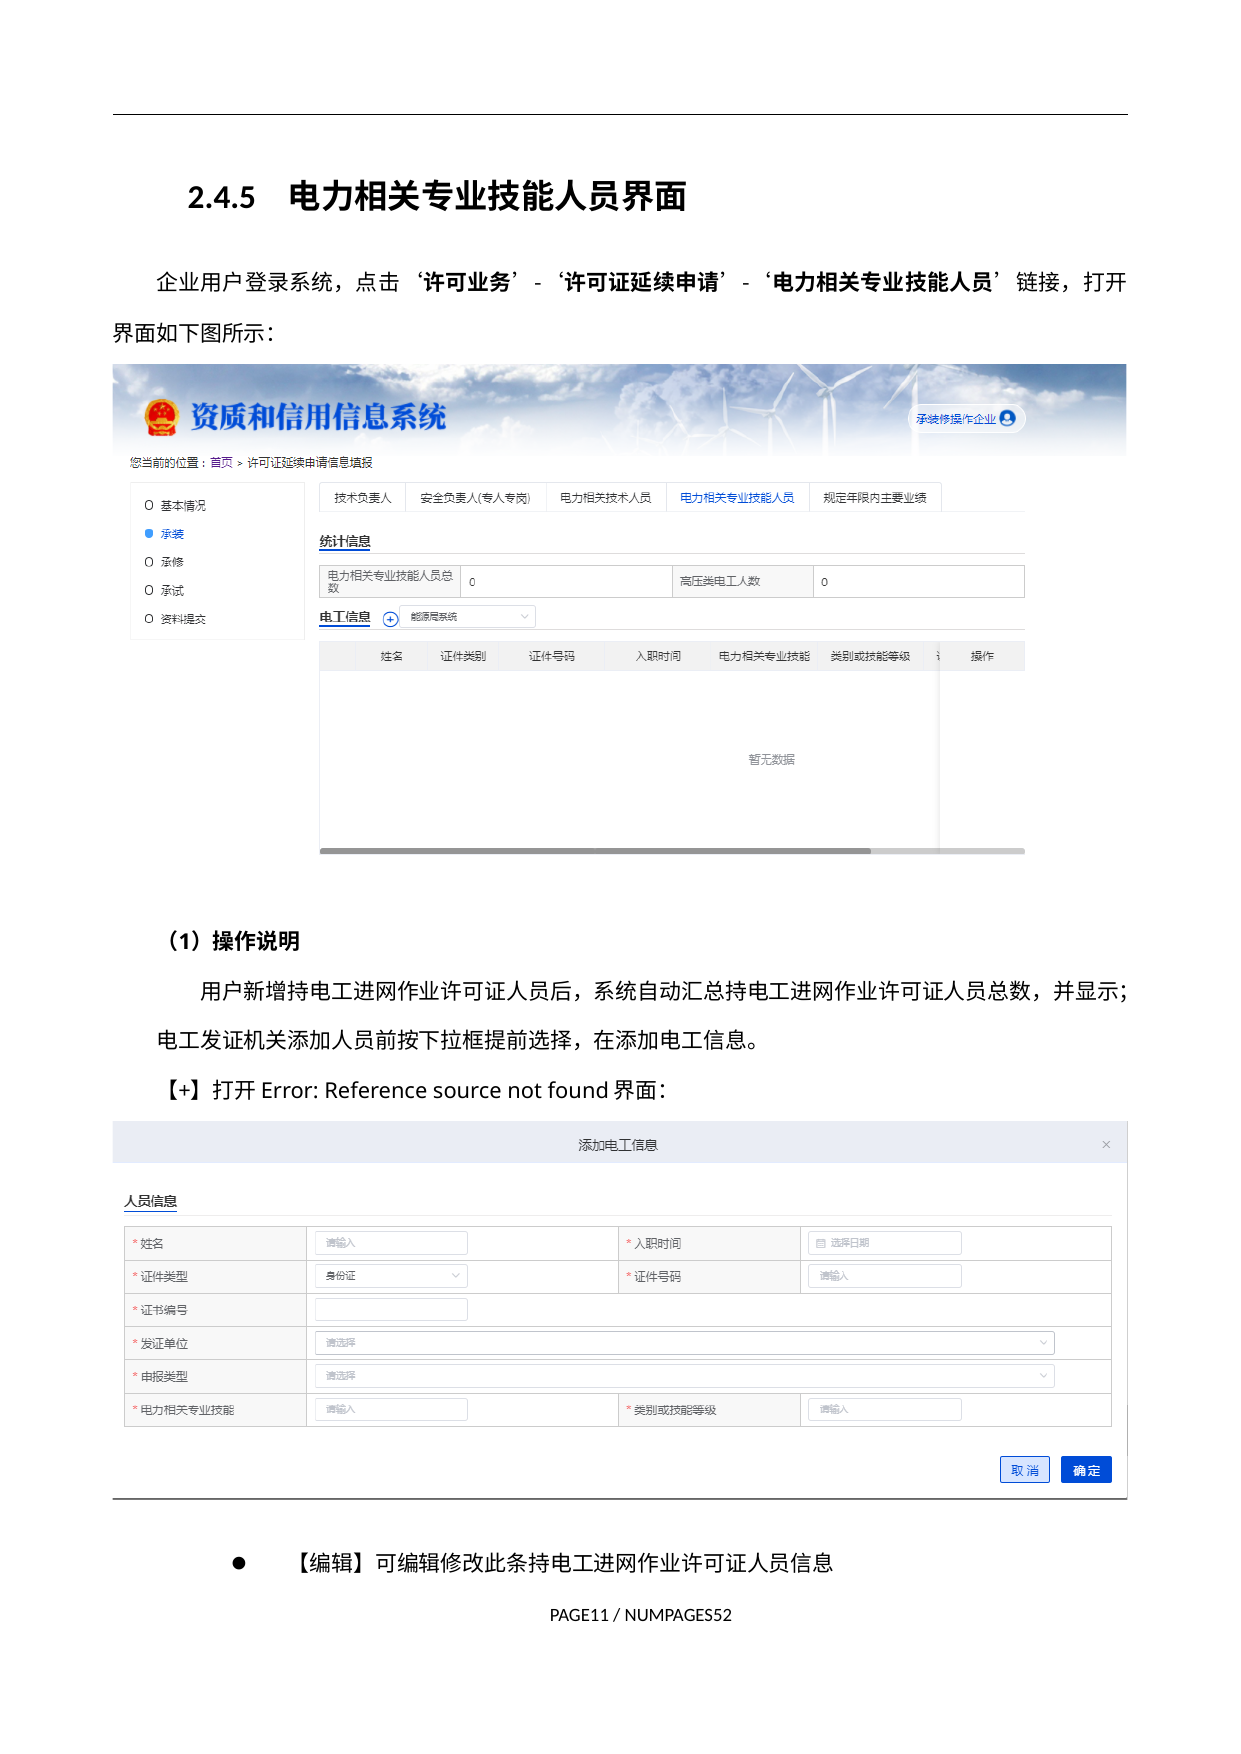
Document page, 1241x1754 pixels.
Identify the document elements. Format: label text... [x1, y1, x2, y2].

picture [112, 1121, 1128, 1500]
subtitle 电力相关专业技能人员界面 [187, 160, 1128, 228]
text 用户新增持电工进网作业许可证人员后，系统自动汇总持电工进网作业许可证人员总数，并显示； [156, 972, 1128, 1006]
list 【编辑】可编辑修改此条持电工进网作业许可证人员信息 [112, 1544, 1128, 1578]
text 电工发证机关添加人员前按下拉框提前选择，在添加电工信息。 [112, 1022, 1128, 1056]
picture [112, 364, 1127, 879]
text （1）操作说明 [112, 923, 1128, 957]
text 企业用户登录系统，点击‘许可业务’-‘许可证延续申请’-‘电力相关专业技能人员’链接，打开界面如下图所示： [112, 263, 1128, 348]
